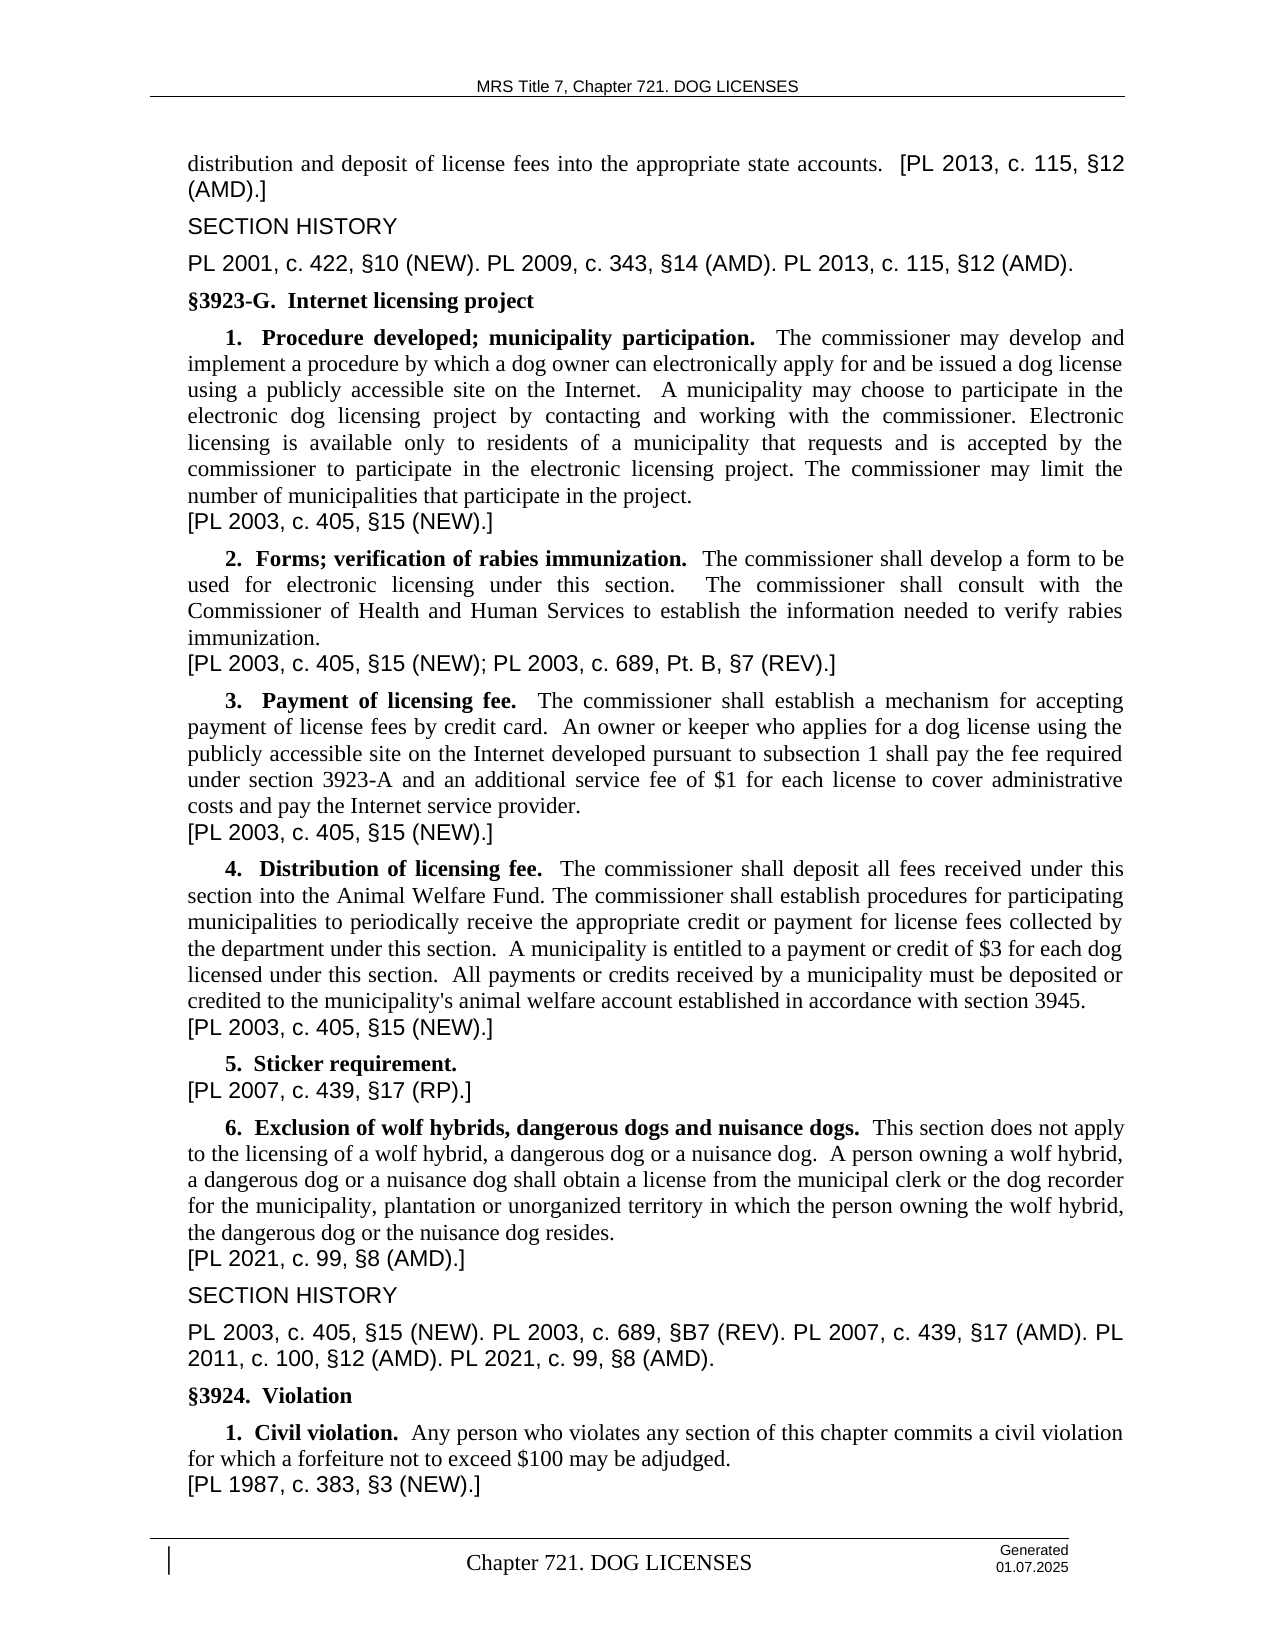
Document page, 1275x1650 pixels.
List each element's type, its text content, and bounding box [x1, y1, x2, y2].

text [PL 2007, c. 439, §17 (RP).] [187, 1077, 1125, 1103]
text 1. Civil violation. Any person who violates any section of this chapter commits a civil violation for which a forfeiture not to exceed $100 may be adjudged. [187, 1419, 1125, 1471]
text 3. Payment of licensing fee. The commissioner shall establish a mechanism for accepting payment of license fees by credit card. An owner or keeper who applies for a dog license using the publicly accessible site on the Internet developed pursuant to subsection 1 shall pay the fee required under section 3923‑A and an additional service fee of $1 for each license to cover administrative costs and pay the Internet service provider. [187, 687, 1125, 819]
text [PL 2003, c. 405, §15 (NEW).] [187, 819, 1125, 845]
text SECTION HISTORY [187, 1282, 1125, 1308]
text [PL 2021, c. 99, §8 (AMD).] [187, 1245, 1125, 1272]
text 6. Exclusion of wolf hybrids, dangerous dogs and nuisance dogs. This section does not apply to the licensing of a wolf hybrid, a dangerous dog or a nuisance dog. A person owning a wolf hybrid, a dangerous dog or a nuisance dog shall obtain a license from the municipal clerk or the dog recorder for the municipality, plantation or unorganized territory in which the person owning the wolf hybrid, the dangerous dog or the nuisance dog resides. [187, 1113, 1125, 1245]
text [PL 2003, c. 405, §15 (NEW); PL 2003, c. 689, Pt. B, §7 (REV).] [187, 650, 1125, 677]
text 2. Forms; verification of rabies immunization. The commissioner shall develop a form to be used for electronic licensing under this section. The commissioner shall consult with the Commissioner of Health and Human Services to establish the information needed to verify rabies immunization. [187, 545, 1125, 650]
text 1. Procedure developed; municipality participation. The commissioner may develop and implement a procedure by which a dog owner can electronically apply for and be issued a dog license using a publicly accessible site on the Internet. A municipality may choose to participate in the electronic dog licensing project by contacting and working with the commissioner. Electronic licensing is available only to residents of a municipality that requests and is accepted by the commissioner to participate in the electronic licensing project. The commissioner may limit the number of municipalities that participate in the project. [187, 323, 1125, 508]
text [PL 2003, c. 405, §15 (NEW).] [187, 1014, 1125, 1040]
text [PL 2003, c. 405, §15 (NEW).] [187, 508, 1125, 534]
text SECTION HISTORY [187, 213, 1125, 239]
text §3923-G. Internet licensing project [187, 287, 1125, 313]
text §3924. Violation [187, 1382, 1125, 1408]
text PL 2003, c. 405, §15 (NEW). PL 2003, c. 689, §B7 (REV). PL 2007, c. 439, §17 (AMD). PL 2011, c. 100, §12 (AMD). PL 2021, c. 99, §8 (AMD). [187, 1319, 1125, 1372]
text [PL 1987, c. 383, §3 (NEW).] [187, 1471, 1125, 1498]
text 5. Sticker requirement. [187, 1050, 1125, 1077]
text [187, 150, 1125, 203]
text PL 2001, c. 422, §10 (NEW). PL 2009, c. 343, §14 (AMD). PL 2013, c. 115, §12 (AMD). [187, 250, 1125, 276]
text 4. Distribution of licensing fee. The commissioner shall deposit all fees received under this section into the Animal Welfare Fund. The commissioner shall establish procedures for participating municipalities to periodically receive the appropriate credit or payment for license fees collected by the department under this section. A municipality is entitled to a payment or credit of $3 for each dog licensed under this section. All payments or credits received by a municipality must be deposited or credited to the municipality's animal welfare account established in accordance with section 3945. [187, 856, 1125, 1014]
